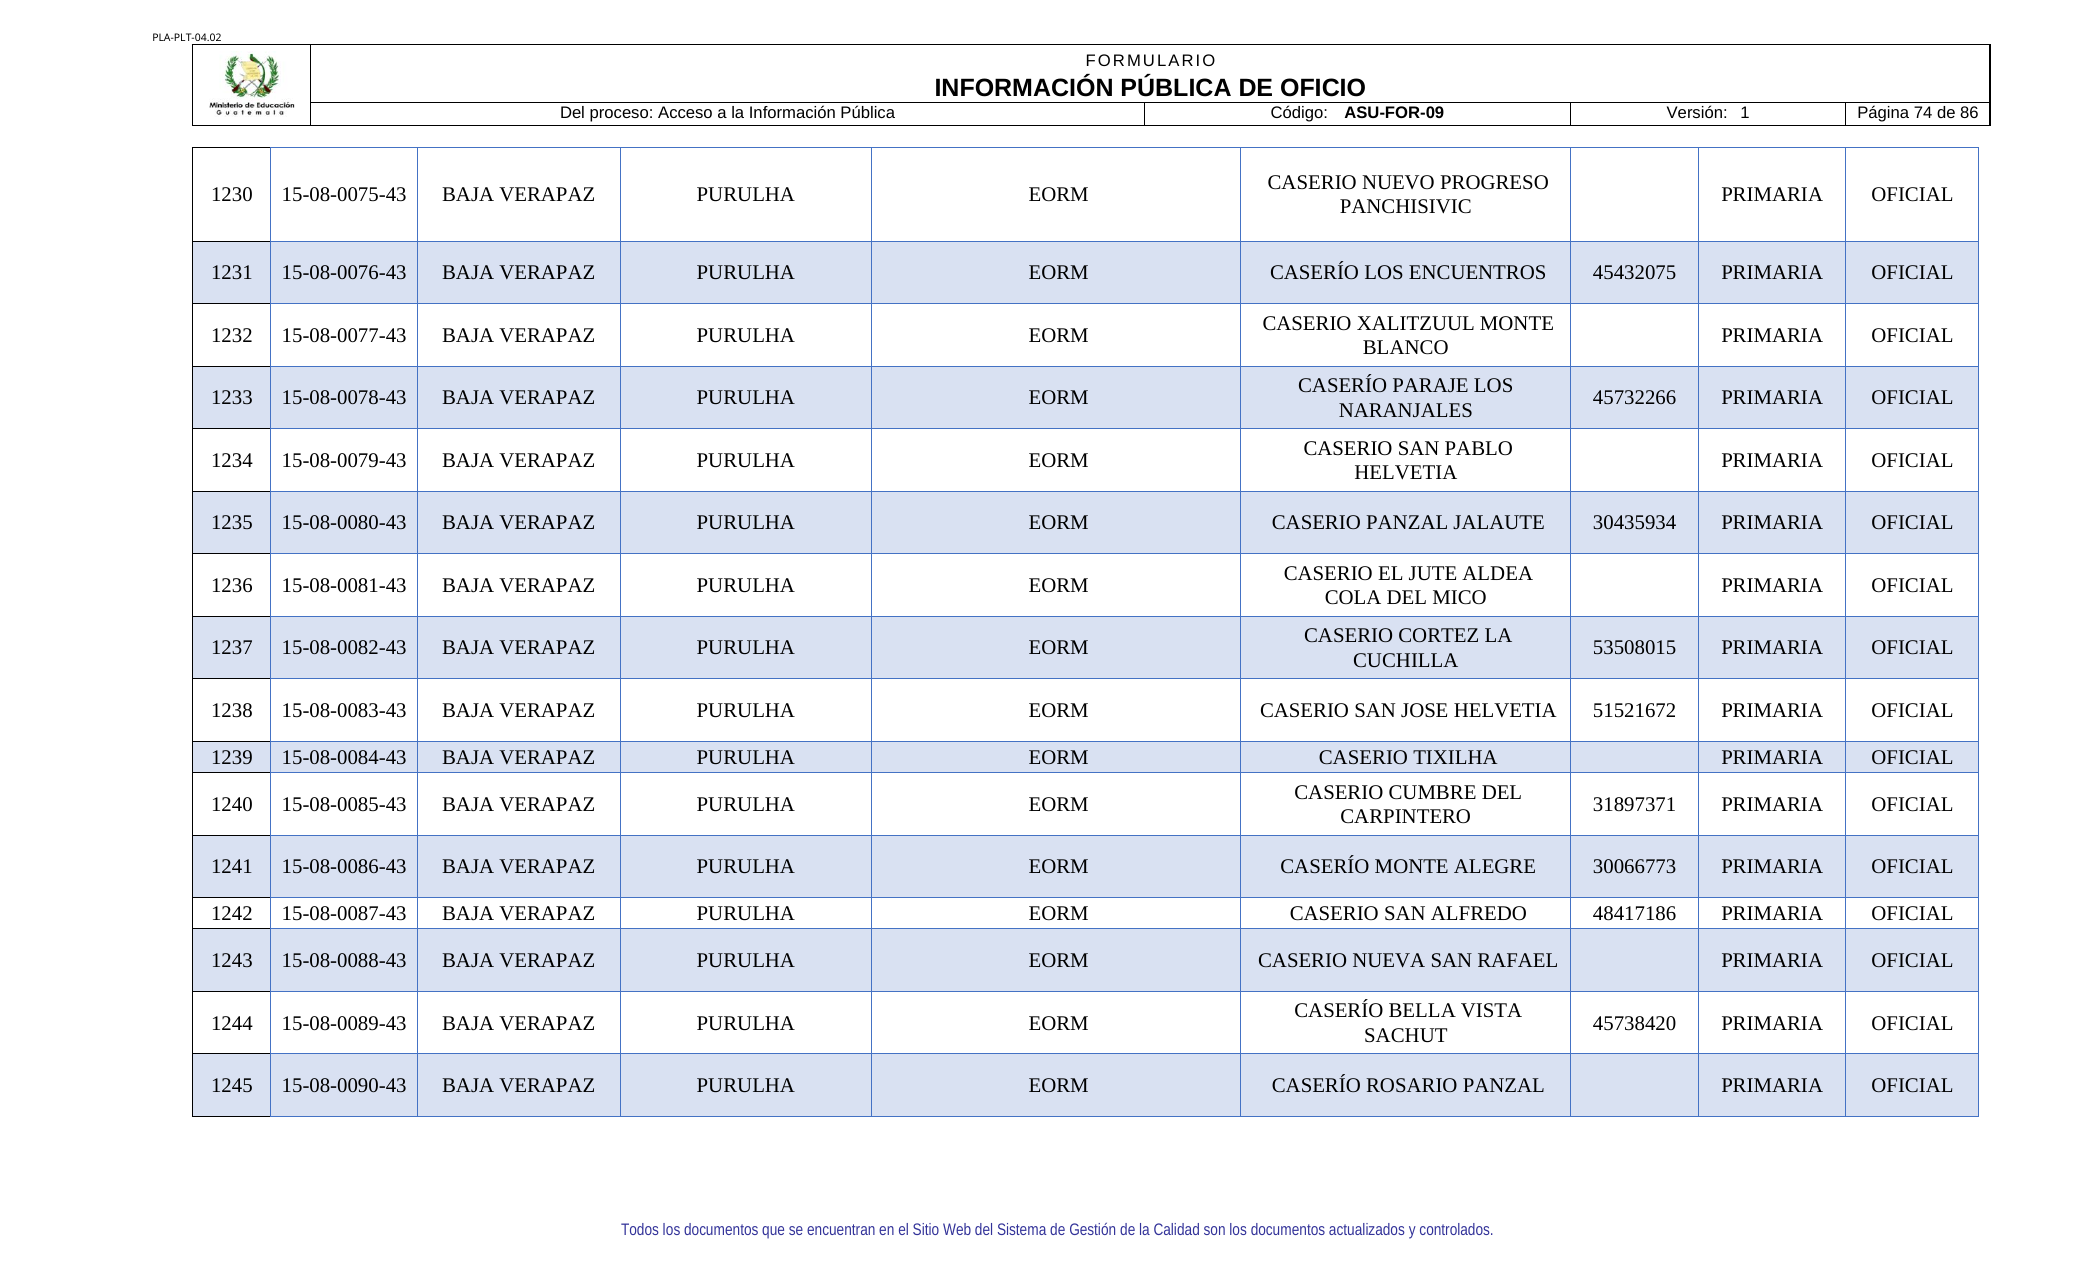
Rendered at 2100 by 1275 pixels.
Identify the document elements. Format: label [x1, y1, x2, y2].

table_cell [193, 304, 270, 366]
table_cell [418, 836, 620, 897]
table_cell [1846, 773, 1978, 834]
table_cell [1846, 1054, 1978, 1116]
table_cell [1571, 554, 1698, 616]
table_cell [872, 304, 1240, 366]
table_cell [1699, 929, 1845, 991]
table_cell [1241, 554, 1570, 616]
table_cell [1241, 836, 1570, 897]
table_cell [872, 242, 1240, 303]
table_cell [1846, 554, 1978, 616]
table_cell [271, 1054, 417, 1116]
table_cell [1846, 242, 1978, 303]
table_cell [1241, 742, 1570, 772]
picture [208, 51, 295, 117]
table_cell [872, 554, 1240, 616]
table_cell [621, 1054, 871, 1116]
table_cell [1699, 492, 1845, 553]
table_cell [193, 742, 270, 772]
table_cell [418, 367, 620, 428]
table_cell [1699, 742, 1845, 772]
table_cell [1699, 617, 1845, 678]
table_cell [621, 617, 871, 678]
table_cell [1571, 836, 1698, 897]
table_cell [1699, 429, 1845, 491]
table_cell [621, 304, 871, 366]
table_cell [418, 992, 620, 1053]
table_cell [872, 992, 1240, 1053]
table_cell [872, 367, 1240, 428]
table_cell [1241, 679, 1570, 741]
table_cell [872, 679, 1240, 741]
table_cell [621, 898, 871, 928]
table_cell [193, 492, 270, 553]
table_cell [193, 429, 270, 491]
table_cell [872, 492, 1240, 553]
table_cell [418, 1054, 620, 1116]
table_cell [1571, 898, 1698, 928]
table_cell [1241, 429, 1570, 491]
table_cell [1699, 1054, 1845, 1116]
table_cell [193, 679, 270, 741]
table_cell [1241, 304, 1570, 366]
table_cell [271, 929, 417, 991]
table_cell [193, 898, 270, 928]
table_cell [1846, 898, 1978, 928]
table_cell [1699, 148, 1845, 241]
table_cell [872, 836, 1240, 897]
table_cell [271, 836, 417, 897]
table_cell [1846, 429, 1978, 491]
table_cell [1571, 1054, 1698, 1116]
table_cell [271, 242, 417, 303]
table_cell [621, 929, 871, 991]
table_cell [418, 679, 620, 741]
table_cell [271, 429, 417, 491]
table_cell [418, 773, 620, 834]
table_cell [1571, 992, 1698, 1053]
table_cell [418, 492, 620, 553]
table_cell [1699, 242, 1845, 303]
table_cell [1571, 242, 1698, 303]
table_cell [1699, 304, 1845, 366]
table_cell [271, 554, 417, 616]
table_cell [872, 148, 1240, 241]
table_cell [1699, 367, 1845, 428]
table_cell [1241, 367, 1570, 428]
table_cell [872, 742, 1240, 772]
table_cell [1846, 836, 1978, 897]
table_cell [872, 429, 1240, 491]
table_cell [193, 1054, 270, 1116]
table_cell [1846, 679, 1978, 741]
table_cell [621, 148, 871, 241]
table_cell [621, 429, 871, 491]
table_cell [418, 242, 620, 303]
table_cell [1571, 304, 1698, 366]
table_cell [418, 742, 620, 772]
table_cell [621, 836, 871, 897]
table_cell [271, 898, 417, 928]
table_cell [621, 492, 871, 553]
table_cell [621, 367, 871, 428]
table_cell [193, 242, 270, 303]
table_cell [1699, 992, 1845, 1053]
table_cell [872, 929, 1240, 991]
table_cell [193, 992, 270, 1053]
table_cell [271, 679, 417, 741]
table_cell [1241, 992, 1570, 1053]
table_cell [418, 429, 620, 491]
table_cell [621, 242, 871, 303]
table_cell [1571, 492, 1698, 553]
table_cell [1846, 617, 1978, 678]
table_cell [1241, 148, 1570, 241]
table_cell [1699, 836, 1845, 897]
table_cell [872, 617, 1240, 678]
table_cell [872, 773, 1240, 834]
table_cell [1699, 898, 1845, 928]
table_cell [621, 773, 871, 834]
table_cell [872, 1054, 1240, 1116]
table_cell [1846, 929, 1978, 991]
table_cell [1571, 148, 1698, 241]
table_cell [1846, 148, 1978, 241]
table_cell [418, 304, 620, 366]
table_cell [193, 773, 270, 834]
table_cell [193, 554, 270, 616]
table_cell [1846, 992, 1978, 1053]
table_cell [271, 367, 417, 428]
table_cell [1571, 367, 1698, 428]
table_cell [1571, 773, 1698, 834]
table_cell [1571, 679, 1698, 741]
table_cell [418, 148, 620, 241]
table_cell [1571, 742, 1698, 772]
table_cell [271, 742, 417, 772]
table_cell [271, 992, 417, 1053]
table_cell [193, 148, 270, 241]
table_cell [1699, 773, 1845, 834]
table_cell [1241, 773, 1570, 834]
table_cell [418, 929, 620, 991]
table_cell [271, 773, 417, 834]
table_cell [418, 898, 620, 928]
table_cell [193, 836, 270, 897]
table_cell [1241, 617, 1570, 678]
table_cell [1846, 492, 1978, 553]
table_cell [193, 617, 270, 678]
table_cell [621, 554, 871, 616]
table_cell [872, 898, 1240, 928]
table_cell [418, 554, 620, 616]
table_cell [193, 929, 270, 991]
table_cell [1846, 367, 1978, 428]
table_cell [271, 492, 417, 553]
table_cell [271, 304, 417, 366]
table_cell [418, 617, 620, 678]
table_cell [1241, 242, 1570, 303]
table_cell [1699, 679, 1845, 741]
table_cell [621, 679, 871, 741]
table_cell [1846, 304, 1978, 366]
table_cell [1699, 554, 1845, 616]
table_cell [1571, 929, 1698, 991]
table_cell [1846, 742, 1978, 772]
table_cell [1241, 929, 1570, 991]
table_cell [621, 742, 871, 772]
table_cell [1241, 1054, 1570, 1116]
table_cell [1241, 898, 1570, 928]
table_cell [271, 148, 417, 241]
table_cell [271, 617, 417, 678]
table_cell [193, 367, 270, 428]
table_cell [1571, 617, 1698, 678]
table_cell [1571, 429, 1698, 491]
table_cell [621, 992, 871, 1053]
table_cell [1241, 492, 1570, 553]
